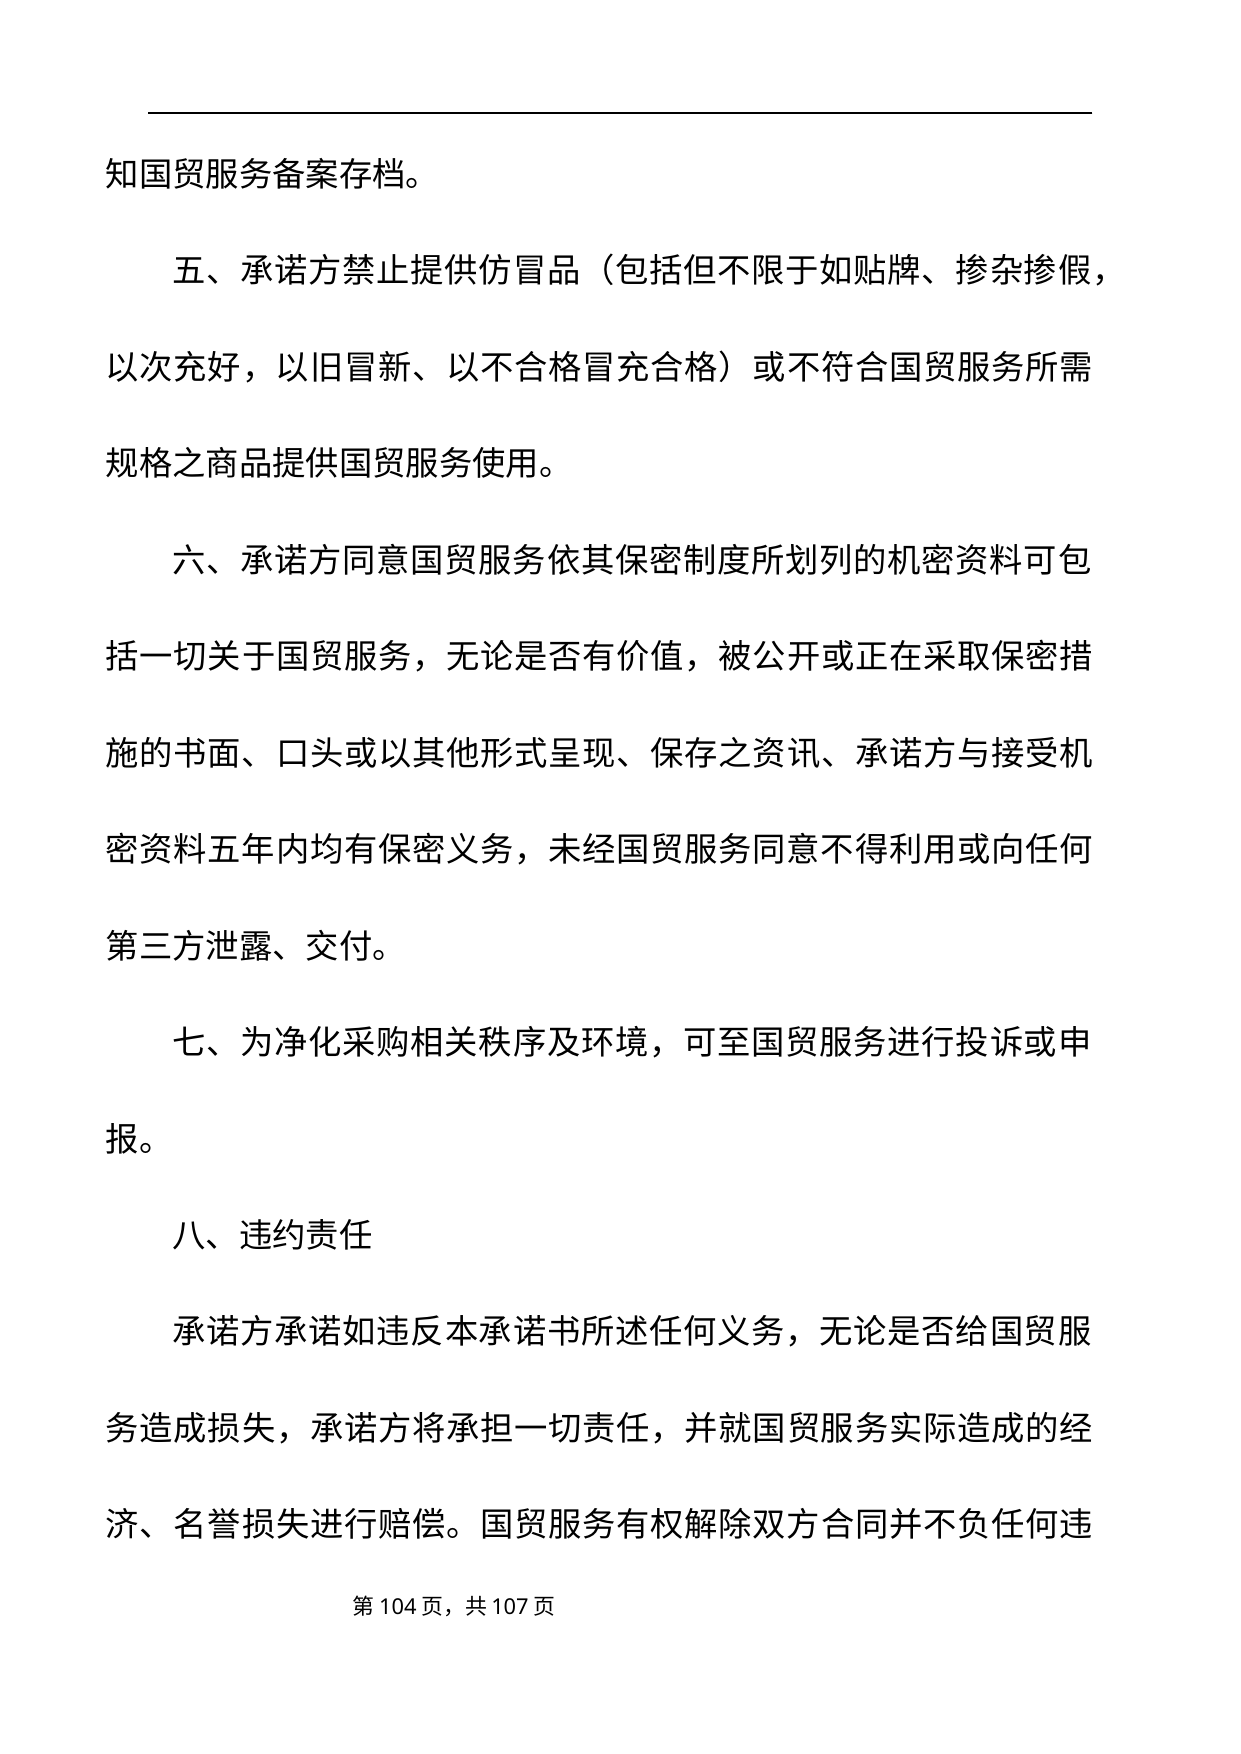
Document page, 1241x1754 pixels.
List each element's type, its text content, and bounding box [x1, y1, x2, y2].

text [106, 148, 1092, 196]
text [106, 1305, 1092, 1546]
text 八、违约责任 [106, 1209, 1092, 1257]
text 五、承诺方禁止提供仿冒品（包括但不限于如贴牌、掺杂掺假，以次充好，以旧冒新、以不合格冒充合格）或不符合国贸服务所需规格之商品提供国贸服务使用。 [106, 244, 1092, 485]
text 七、为净化采购相关秩序及环境，可至国贸服务进行投诉或申报。 [106, 1016, 1092, 1161]
text 六、承诺方同意国贸服务依其保密制度所划列的机密资料可包括一切关于国贸服务，无论是否有价值，被公开或正在采取保密措施的书面、口头或以其他形式呈现、保存之资讯、承诺方与接受机密资料五年内均有保密义务，未经国贸服务同意不得利用或向任何第三方泄露、交付。 [106, 533, 1092, 968]
